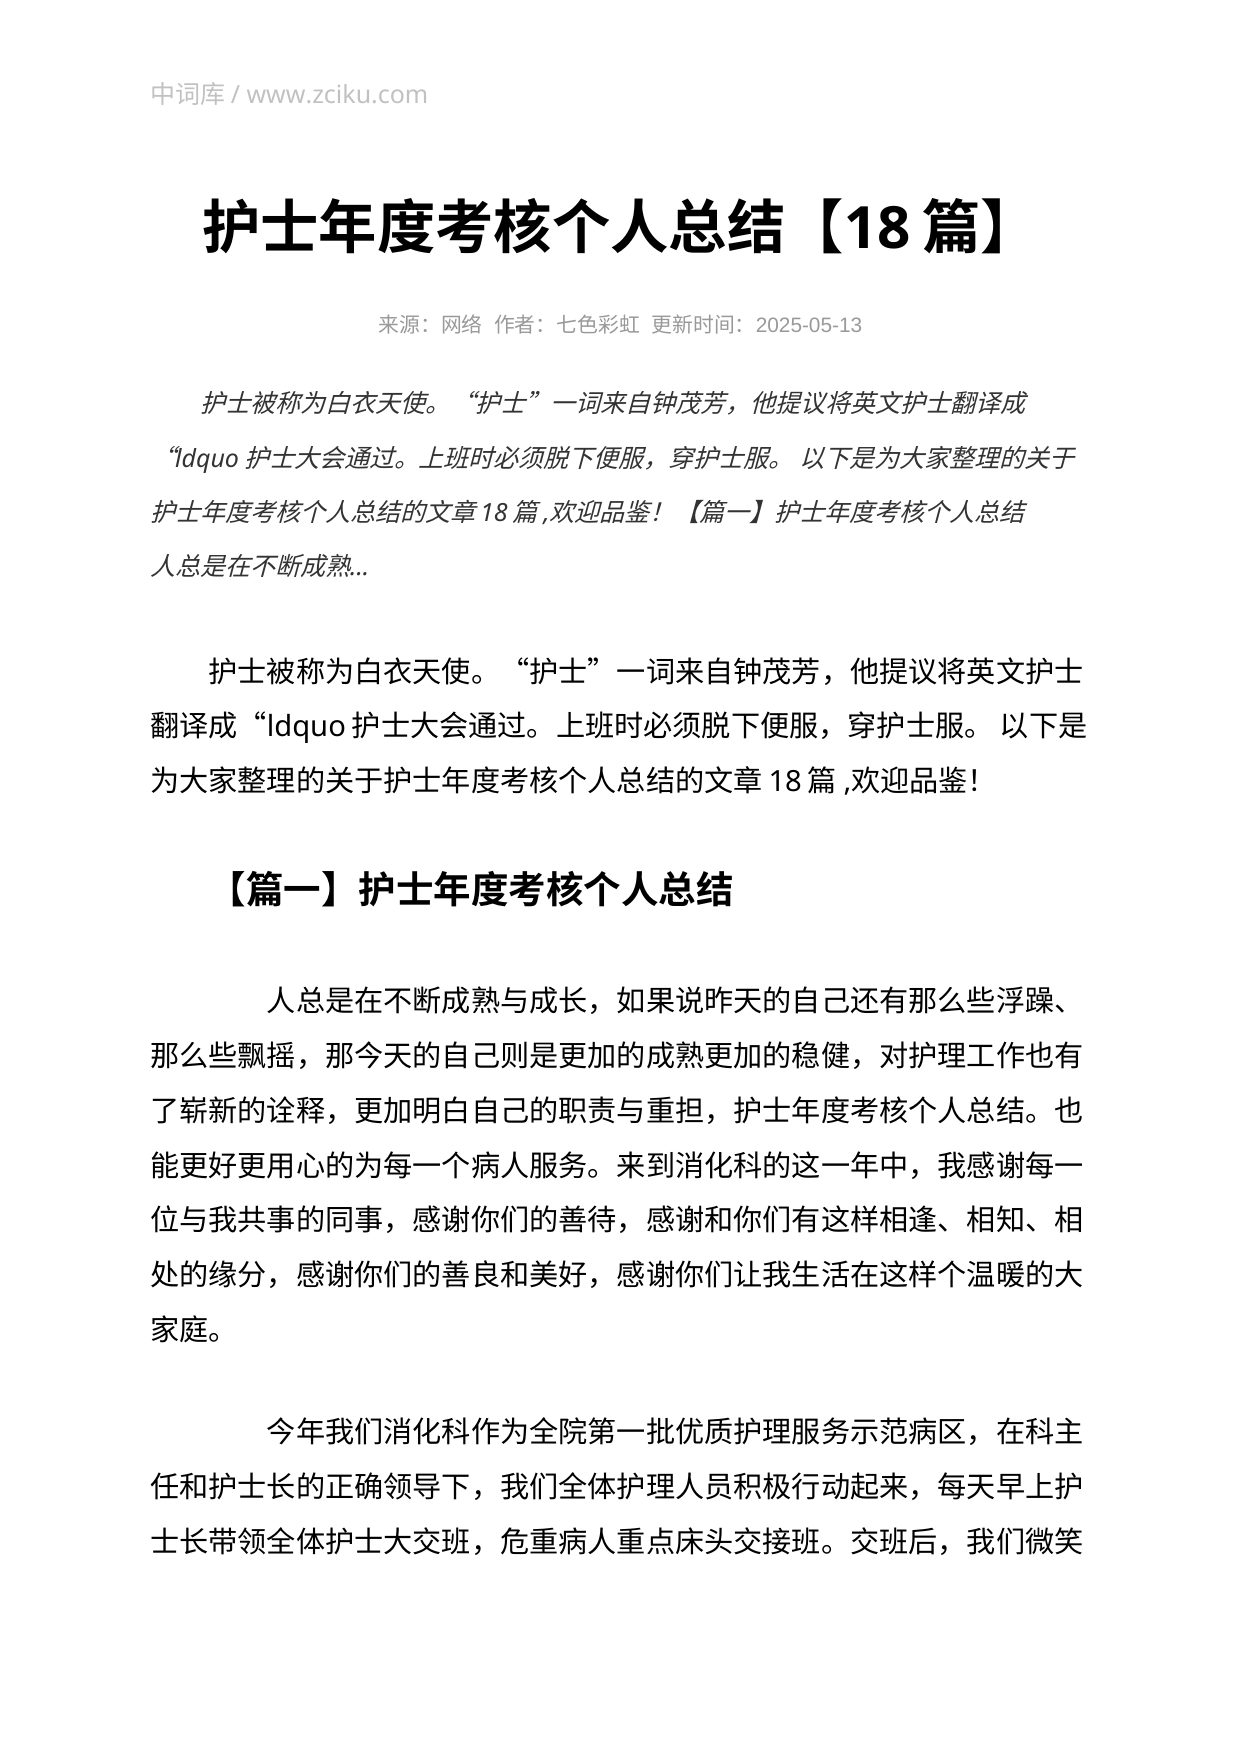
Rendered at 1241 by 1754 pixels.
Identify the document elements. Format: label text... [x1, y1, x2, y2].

text 护士被称为白衣天使。“护士”一词来自钟茂芳，他提议将英文护士翻译成“ldquo护士大会通过。上班时必须脱下便服，穿护士服。 以下是为大家整理的关于护士年度考核个人总结的文章18篇 ,欢迎品鉴！【篇一】护士年度考核个人总结 人总是在不断成熟... [150, 384, 1090, 583]
text 来源：网络 作者：七色彩虹 更新时间：2025-05-13 [150, 313, 1090, 337]
text 护士被称为白衣天使。“护士”一词来自钟茂芳，他提议将英文护士翻译成“ldquo护士大会通过。上班时必须脱下便服，穿护士服。 以下是为大家整理的关于护士年度考核个人总结的文章18篇 ,欢迎品鉴！ [150, 648, 1090, 800]
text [150, 1408, 1090, 1561]
subtitle 护士年度考核个人总结【18篇】 [150, 181, 1090, 266]
text 人总是在不断成熟与成长，如果说昨天的自己还有那么些浮躁、那么些飘摇，那今天的自己则是更加的成熟更加的稳健，对护理工作也有了崭新的诠释，更加明白自己的职责与重担，护士年度考核个人总结。也能更好更用心的为每一个病人服务。来到消化科的这一年中，我感谢每一位与我共事的同事，感谢你们的善待，感谢和你们有这样相逢、相知、相处的缘分，感谢你们的善良和美好，感谢你们让我生活在这样个温暖的大家庭。 [150, 977, 1090, 1349]
text 【篇一】护士年度考核个人总结 [150, 860, 1090, 914]
